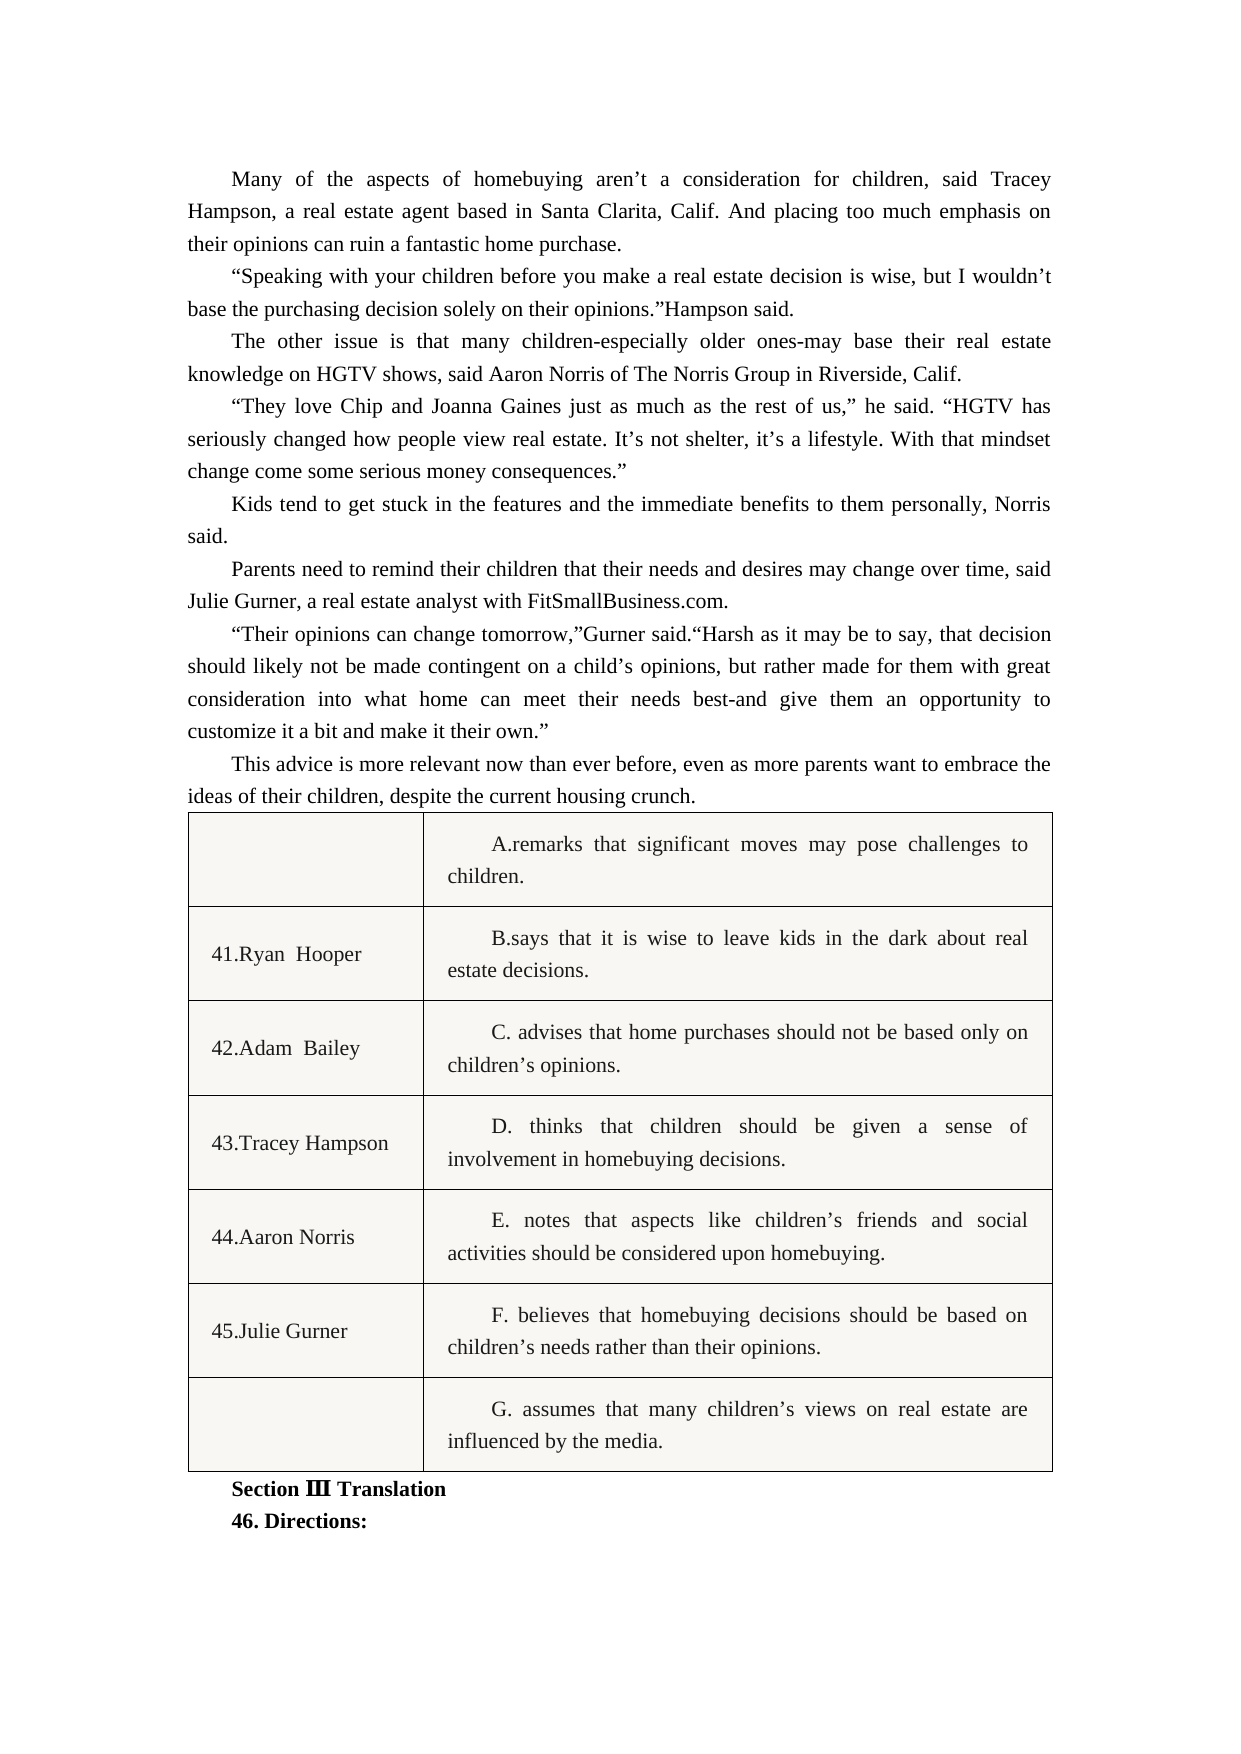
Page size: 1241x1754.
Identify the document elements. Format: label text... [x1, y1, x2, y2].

text 46. Directions: [187, 1505, 1053, 1537]
table_cell C. advises that home purchases should not be based only on children’s opinions. [424, 1001, 1052, 1094]
text This advice is more relevant now than ever before, even as more parents want to embrace the ideas of their children, despite the current housing crunch. [187, 747, 1053, 812]
text Kids tend to get stuck in the features and the immediate benefits to them personally, Norris said. [187, 487, 1053, 552]
text Many of the aspects of homebuying aren’t a consideration for children, said Tracey Hampson, a real estate agent based in Santa Clarita, Calif. And placing too much emphasis on their opinions can ruin a fantastic home purchase. [187, 162, 1053, 259]
table_cell B.says that it is wise to leave kids in the dark about real estate decisions. [424, 907, 1052, 1000]
text The other issue is that many children-especially older ones-may base their real estate knowledge on HGTV shows, said Aaron Norris of The Norris Group in Riverside, Calif. [187, 324, 1053, 389]
table_cell [189, 1378, 423, 1471]
table_cell 41.Ryan Hooper [189, 907, 423, 1000]
text “Their opinions can change tomorrow,”Gurner said.“Harsh as it may be to say, that decision should likely not be made contingent on a child’s opinions, but rather made for them with great consideration into what home can meet their needs best-and give them an opportunity to customize it a bit and make it their own.” [187, 617, 1053, 747]
table_header [189, 813, 423, 906]
table_cell 43.Tracey Hampson [189, 1096, 423, 1189]
table_cell 45.Julie Gurner [189, 1284, 423, 1377]
table_cell F. believes that homebuying decisions should be based on children’s needs rather than their opinions. [424, 1284, 1052, 1377]
table_cell G. assumes that many children’s views on real estate are influenced by the media. [424, 1378, 1052, 1471]
table_cell 42.Adam Bailey [189, 1001, 423, 1094]
text “Speaking with your children before you make a real estate decision is wise, but I wouldn’t base the purchasing decision solely on their opinions.”Hampson said. [187, 259, 1053, 324]
text “They love Chip and Joanna Gaines just as much as the rest of us,” he said. “HGTV has seriously changed how people view real estate. It’s not shelter, it’s a lifestyle. With that mindset change come some serious money consequences.” [187, 389, 1053, 487]
table_cell D. thinks that children should be given a sense of involvement in homebuying decisions. [424, 1096, 1052, 1189]
text Section Ⅲ Translation [187, 1472, 1053, 1505]
table_header A.remarks that significant moves may pose challenges to children. [424, 813, 1052, 906]
text Parents need to remind their children that their needs and desires may change over time, said Julie Gurner, a real estate analyst with FitSmallBusiness.com. [187, 552, 1053, 617]
table_cell E. notes that aspects like children’s friends and social activities should be considered upon homebuying. [424, 1190, 1052, 1283]
table_cell 44.Aaron Norris [189, 1190, 423, 1283]
